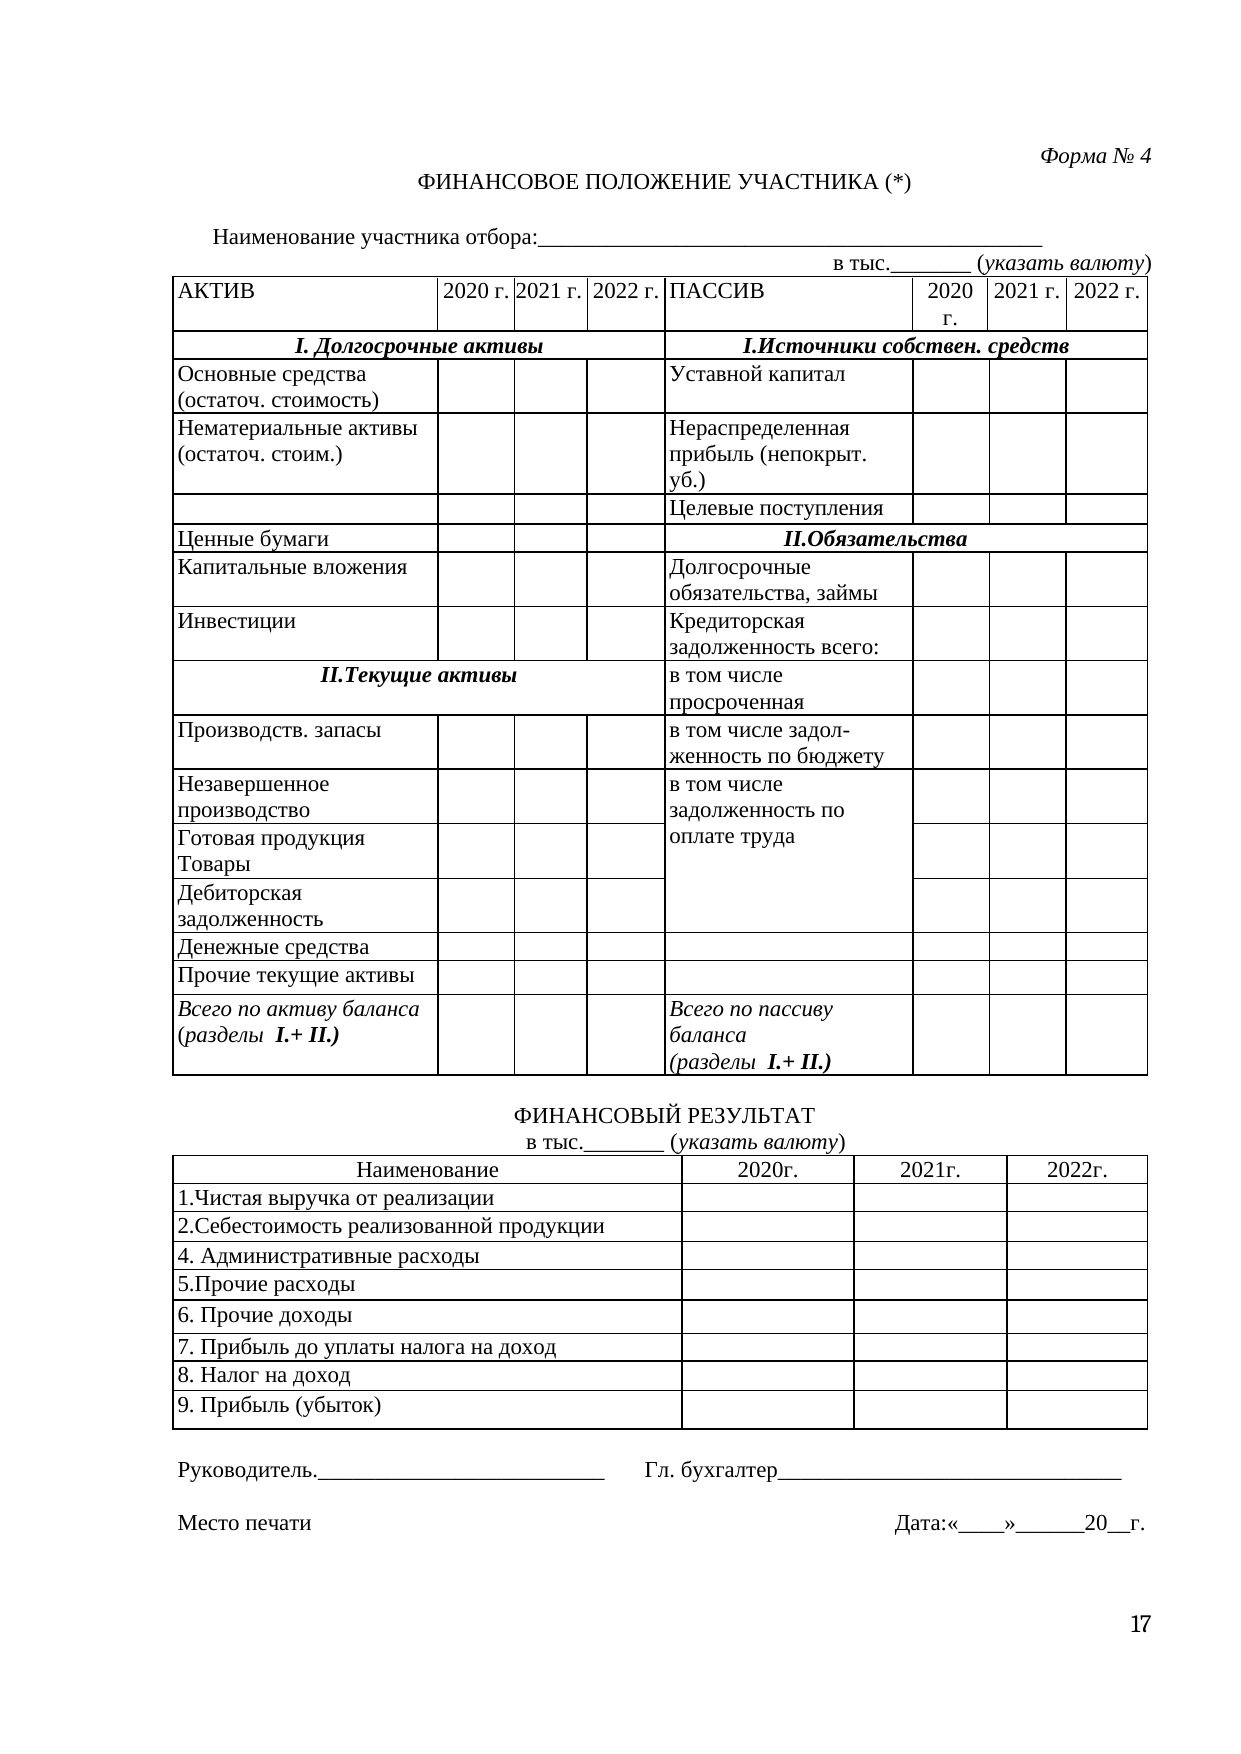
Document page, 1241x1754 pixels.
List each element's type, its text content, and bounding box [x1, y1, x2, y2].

table_cell [990, 607, 1065, 660]
text Руководитель._________________________ Гл. бухгалтер______________________________ [103, 1456, 1152, 1482]
table_cell [439, 360, 514, 412]
table_cell [588, 716, 664, 768]
table_cell [990, 360, 1065, 412]
table_cell [588, 961, 664, 993]
table_cell [1067, 607, 1147, 660]
table_cell [515, 716, 586, 768]
table_cell [855, 1334, 1006, 1360]
table_header 2021г. [855, 1156, 1006, 1183]
table_cell [1008, 1334, 1147, 1360]
table_cell [683, 1270, 853, 1299]
table_cell [1008, 1212, 1147, 1241]
table_cell [914, 607, 989, 660]
table_cell [914, 661, 989, 714]
table_cell [439, 879, 514, 932]
table_cell [855, 1362, 1006, 1390]
table_cell [1067, 933, 1147, 960]
table_cell [1067, 995, 1147, 1074]
table_cell [990, 770, 1065, 823]
table_cell в том числе задолженность по бюджету [666, 716, 912, 768]
table_cell [515, 995, 586, 1074]
table_cell [990, 553, 1065, 606]
table_cell [515, 360, 586, 412]
table_cell [588, 360, 664, 412]
table_header 2020 г. [438, 277, 514, 330]
table_cell [515, 495, 586, 523]
table_cell [1008, 1242, 1147, 1268]
text в тыс._______ (указать валюту) [103, 249, 1152, 276]
table_cell Целевые поступления [666, 495, 912, 523]
table_cell [439, 414, 514, 493]
table_cell [588, 933, 664, 960]
table_cell Уставной капитал [666, 360, 912, 412]
table_cell [683, 1212, 853, 1241]
table_cell [1008, 1362, 1147, 1390]
table_cell [990, 495, 1065, 523]
table_cell [914, 995, 989, 1074]
table_cell [1067, 495, 1147, 523]
table_cell [855, 1391, 1006, 1428]
table_cell [515, 525, 586, 551]
table_cell Дебиторская задолженность [174, 879, 437, 932]
table_cell [914, 824, 989, 878]
table_cell [683, 1334, 853, 1360]
table_cell [1008, 1270, 1147, 1299]
table_cell Всего по пассиву баланса (разделы I.+ II.) [666, 995, 912, 1074]
table_cell 9. Прибыль (убыток) [174, 1391, 681, 1428]
table_cell 7. Прибыль до уплаты налога на доход [174, 1334, 681, 1360]
table_cell [1067, 824, 1147, 878]
table_cell Производств. запасы [174, 716, 437, 768]
table_cell [990, 414, 1065, 493]
table_cell [666, 933, 912, 960]
table_cell I.Источники собствен. средств [666, 332, 1147, 358]
table_cell [914, 414, 989, 493]
table_cell [990, 995, 1065, 1074]
table_cell [439, 525, 514, 551]
table_cell Ценные бумаги [174, 525, 437, 551]
table_cell [683, 1391, 853, 1428]
table_cell [439, 716, 514, 768]
table_cell [439, 495, 514, 523]
table_header 2022 г. [1067, 277, 1147, 330]
table_cell [588, 553, 664, 606]
table_cell [1008, 1391, 1147, 1428]
table_cell [515, 770, 586, 823]
table_cell [666, 961, 912, 993]
table_cell [439, 961, 514, 993]
text Место печати Дата:«____»______20__г. [103, 1509, 1152, 1535]
table_cell II.Текущие активы [174, 661, 664, 714]
table_cell [1008, 1184, 1147, 1211]
text Форма № 4 [177, 142, 1152, 168]
table_cell Незавершенное производство [174, 770, 437, 823]
table_cell [683, 1184, 853, 1211]
table_header 2021 г. [515, 277, 587, 330]
table_cell [1067, 414, 1147, 493]
table_cell в том числе задолженность по оплате труда [666, 770, 912, 932]
table_cell 4. Административные расходы [174, 1242, 681, 1268]
table_cell [1067, 770, 1147, 823]
table_cell [855, 1242, 1006, 1268]
table_cell [588, 995, 664, 1074]
table_cell [683, 1362, 853, 1390]
table_cell в том числе просроченная [666, 661, 912, 714]
table_cell [515, 961, 586, 993]
table_cell [855, 1212, 1006, 1241]
text ФИНАНСОВОЕ ПОЛОЖЕНИЕ УЧАСТНИКА (*) [177, 168, 1152, 194]
table_cell [914, 933, 989, 960]
table_header АКТИВ [174, 277, 437, 330]
table_cell Нематериальные активы (остаточ. стоим.) [174, 414, 437, 493]
table_cell Всего по активу баланса (разделы I.+ II.) [174, 995, 437, 1074]
table_cell [990, 661, 1065, 714]
table_cell [914, 553, 989, 606]
table_cell [515, 553, 586, 606]
table_cell [914, 360, 989, 412]
table_cell [515, 414, 586, 493]
table_cell [439, 995, 514, 1074]
table_cell Готовая продукция Товары [174, 824, 437, 878]
table_cell [439, 770, 514, 823]
table_cell Денежные средства [174, 933, 437, 960]
table_cell 5.Прочие расходы [174, 1270, 681, 1299]
table_cell [588, 495, 664, 523]
text в тыс._______ (указать валюту) [177, 1128, 1152, 1155]
table_cell [914, 716, 989, 768]
table_cell [588, 879, 664, 932]
table_cell [588, 824, 664, 878]
table_cell [515, 933, 586, 960]
table_cell [515, 607, 586, 660]
table_cell [1067, 661, 1147, 714]
table_cell [439, 933, 514, 960]
table_header 2020г. [683, 1156, 853, 1183]
table_cell Нераспределенная прибыль (непокрыт. уб.) [666, 414, 912, 493]
table_cell [990, 933, 1065, 960]
table_cell [1067, 360, 1147, 412]
text ФИНАНСОВЫЙ РЕЗУЛЬТАТ [177, 1102, 1152, 1128]
table_cell [1067, 553, 1147, 606]
table_cell [914, 495, 989, 523]
table_cell [855, 1270, 1006, 1299]
table_cell [914, 879, 989, 932]
table_cell [990, 961, 1065, 993]
table_cell [990, 716, 1065, 768]
table_cell [439, 607, 514, 660]
table_header 2021 г. [988, 277, 1066, 330]
table_cell [683, 1242, 853, 1268]
table_cell [439, 824, 514, 878]
table_cell 1.Чистая выручка от реализации [174, 1184, 681, 1211]
table_cell [914, 770, 989, 823]
table_cell [174, 495, 437, 523]
table_cell [855, 1301, 1006, 1332]
table_cell 8. Налог на доход [174, 1362, 681, 1390]
text Наименование участника отбора:____________________________________________ [103, 223, 1152, 249]
table_cell II.Обязательства [666, 525, 1147, 551]
table_cell I. Долгосрочные активы [174, 332, 664, 358]
table_cell [588, 770, 664, 823]
table_cell Инвестиции [174, 607, 437, 660]
table_cell [1067, 716, 1147, 768]
table_header 2022 г. [588, 277, 665, 330]
table_cell [990, 879, 1065, 932]
table_cell [1067, 879, 1147, 932]
table_cell 6. Прочие доходы [174, 1301, 681, 1332]
table_cell [683, 1301, 853, 1332]
table_header Наименование [174, 1156, 681, 1183]
table_cell [855, 1184, 1006, 1211]
table_header 2022г. [1008, 1156, 1147, 1183]
table_cell [588, 607, 664, 660]
table_cell [439, 553, 514, 606]
table_cell Прочие текущие активы [174, 961, 437, 993]
table_cell [515, 824, 586, 878]
table_cell Капитальные вложения [174, 553, 437, 606]
table_cell [588, 525, 664, 551]
table_cell [588, 414, 664, 493]
table_cell [1008, 1301, 1147, 1332]
table_cell [914, 961, 989, 993]
table_cell [515, 879, 586, 932]
table_header ПАССИВ [666, 277, 912, 330]
table_cell Кредиторская задолженность всего: [666, 607, 912, 660]
table_header 2020 г. [913, 277, 987, 330]
table_cell Основные средства (остаточ. стоимость) [174, 360, 437, 412]
table_cell Долгосрочные обязательства, займы [666, 553, 912, 606]
table_cell [990, 824, 1065, 878]
table_cell 2.Себестоимость реализованной продукции [174, 1212, 681, 1241]
table_cell [1067, 961, 1147, 993]
